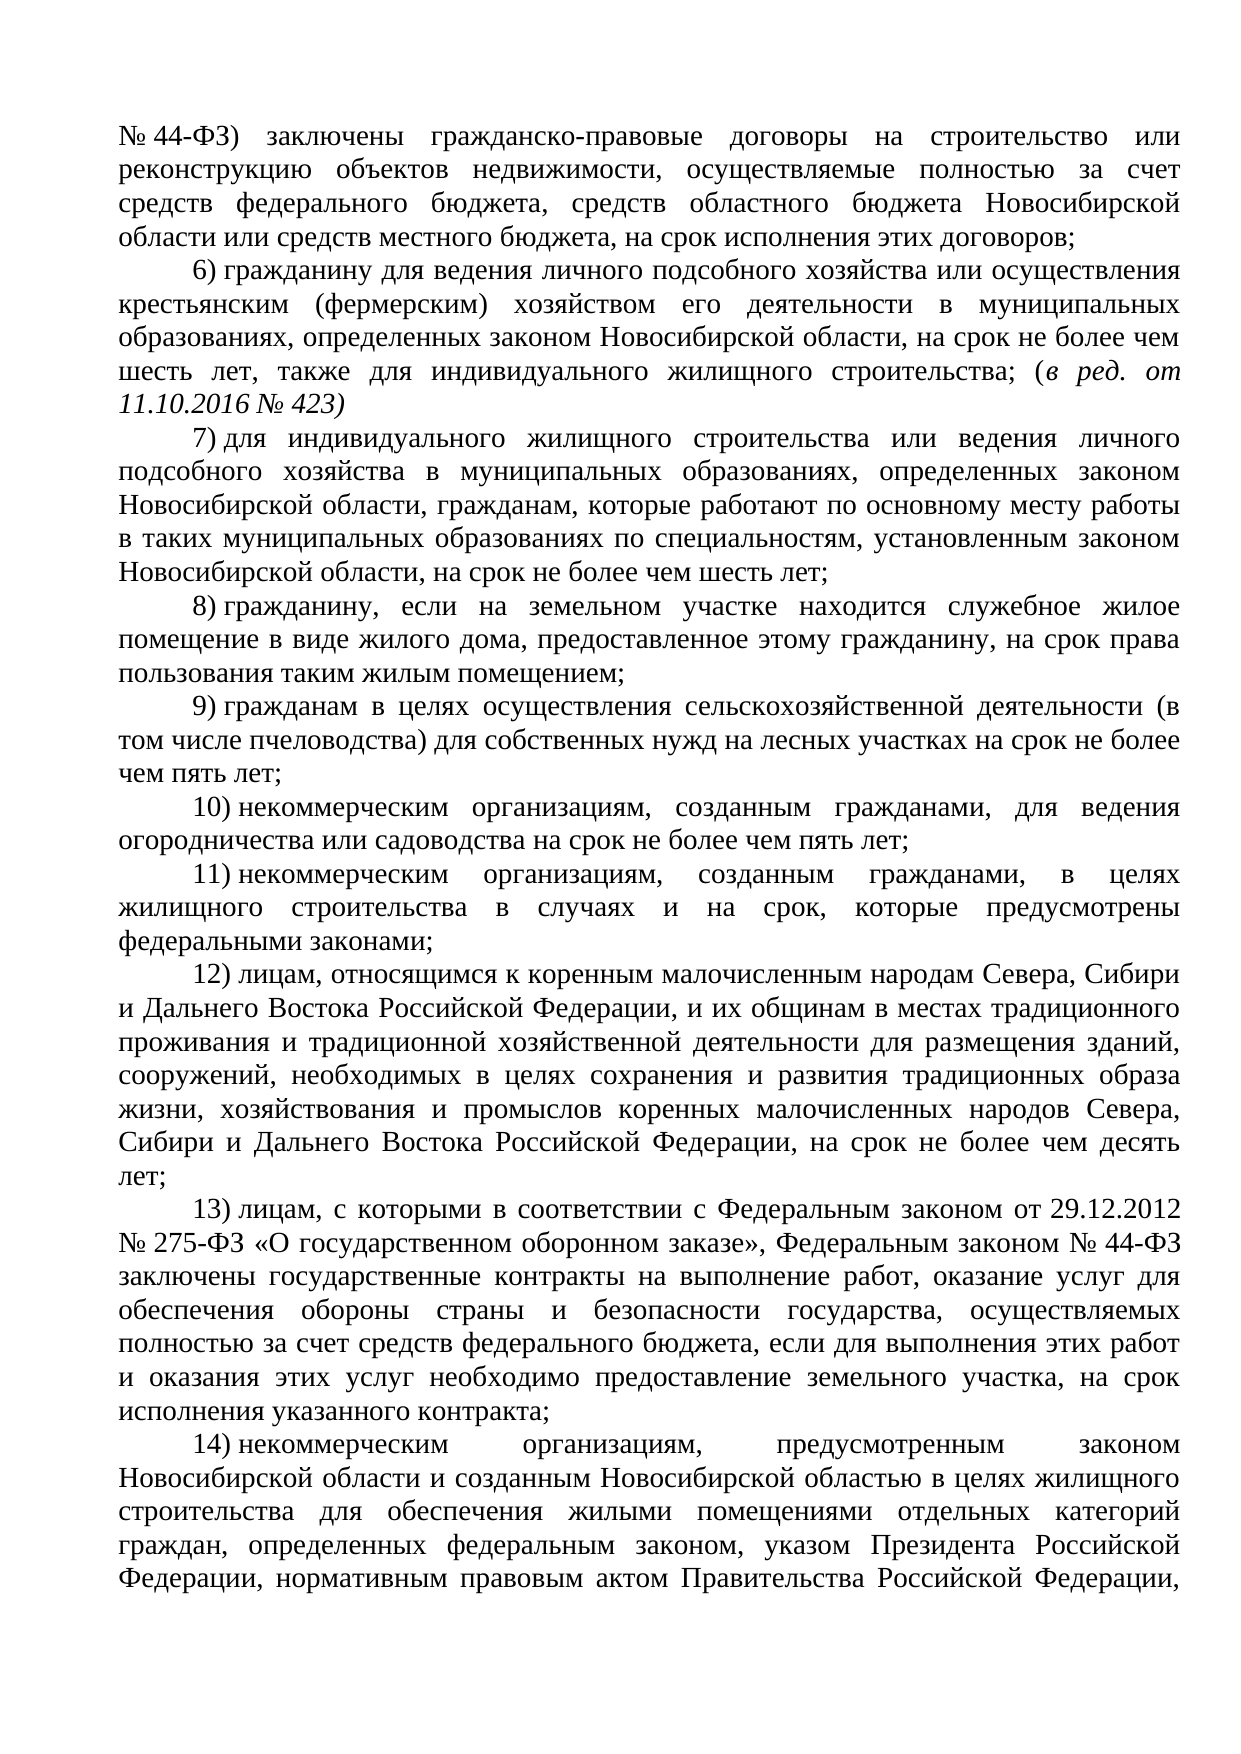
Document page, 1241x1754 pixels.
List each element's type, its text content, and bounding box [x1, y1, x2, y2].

text 9) гражданам в целях осуществления сельскохозяйственной деятельности (в том числе пчеловодства) для собственных нужд на лесных участках на срок не более чем пять лет; [118, 688, 1181, 789]
text 7) для индивидуального жилищного строительства или ведения личного подсобного хозяйства в муниципальных образованиях, определенных законом Новосибирской области, гражданам, которые работают по основному месту работы в таких муниципальных образованиях по специальностям, установленным законом Новосибирской области, на срок не более чем шесть лет; [118, 420, 1181, 588]
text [118, 118, 1181, 252]
text 6) гражданину для ведения личного подсобного хозяйства или осуществления крестьянским (фермерским) хозяйством его деятельности в муниципальных образованиях, определенных законом Новосибирской области, на срок не более чем шесть лет, также для индивидуального жилищного строительства; (в ред. от 11.10.2016 № 423) [118, 252, 1181, 420]
text 10) некоммерческим организациям, созданным гражданами, для ведения огородничества или садоводства на срок не более чем пять лет; [118, 789, 1181, 856]
text 12) лицам, относящимся к коренным малочисленным народам Севера, Сибири и Дальнего Востока Российской Федерации, и их общинам в местах традиционного проживания и традиционной хозяйственной деятельности для размещения зданий, сооружений, необходимых в целях сохранения и развития традиционных образа жизни, хозяйствования и промыслов коренных малочисленных народов Севера, Сибири и Дальнего Востока Российской Федерации, на срок не более чем десять лет; [118, 957, 1181, 1191]
text 8) гражданину, если на земельном участке находится служебное жилое помещение в виде жилого дома, предоставленное этому гражданину, на срок права пользования таким жилым помещением; [118, 588, 1181, 688]
text 11) некоммерческим организациям, созданным гражданами, в целях жилищного строительства в случаях и на срок, которые предусмотрены федеральными законами; [118, 856, 1181, 957]
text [118, 1426, 1181, 1594]
text 13) лицам, с которыми в соответствии с Федеральным законом от 29.12.2012 № 275-ФЗ «О государственном оборонном заказе», Федеральным законом № 44-ФЗ заключены государственные контракты на выполнение работ, оказание услуг для обеспечения обороны страны и безопасности государства, осуществляемых полностью за счет средств федерального бюджета, если для выполнения этих работ и оказания этих услуг необходимо предоставление земельного участка, на срок исполнения указанного контракта; [118, 1191, 1181, 1426]
